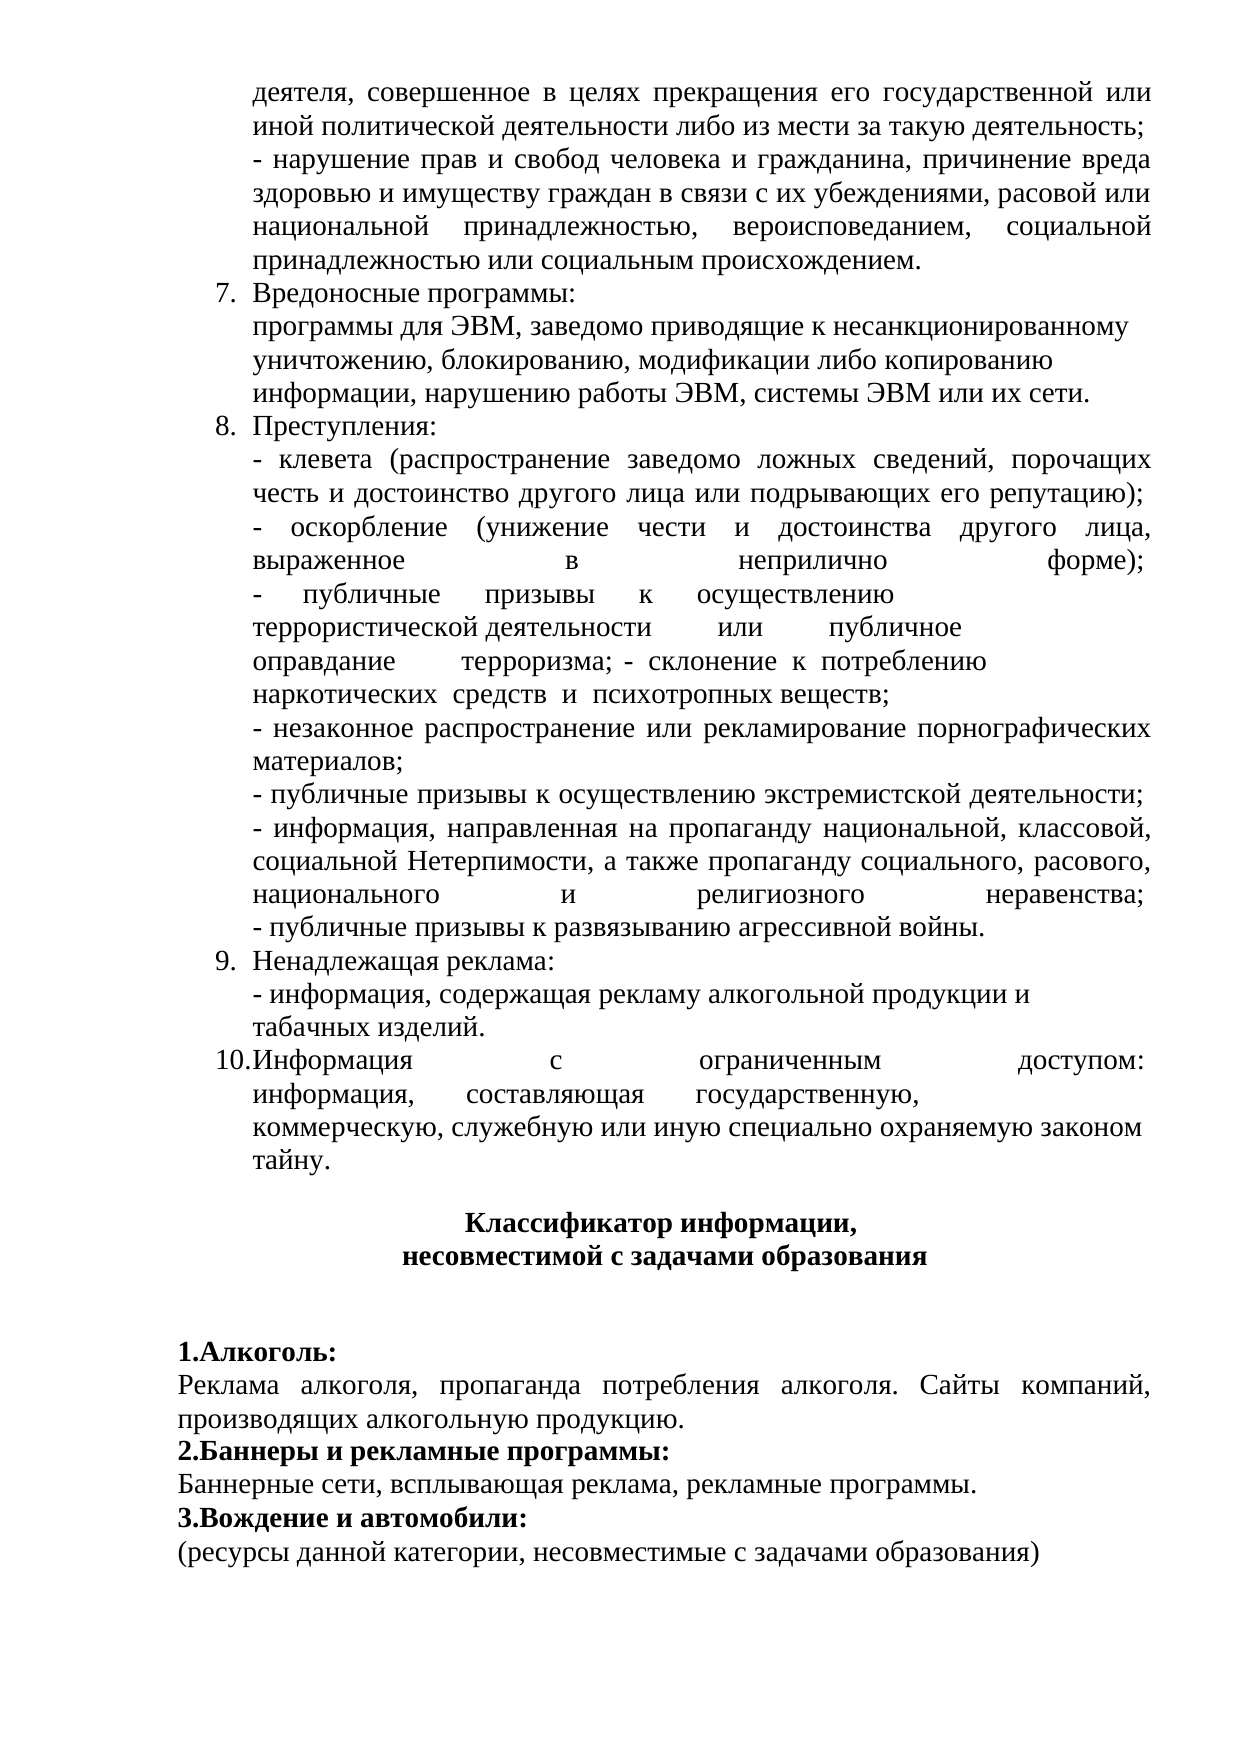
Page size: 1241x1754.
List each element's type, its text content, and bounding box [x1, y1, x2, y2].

text (ресурсы данной категории, несовместимые с задачами образования) [177, 1534, 1154, 1567]
text 9. Ненадлежащая реклама: [215, 943, 1154, 977]
text - публичные призывы к осуществлению экстремистской деятельности; - информация, направленная на пропаганду национальной, классовой, социальной Нетерпимости, а также пропаганду социального, расового, национального и религиозного неравенства; - публичные призывы к развязыванию агрессивной войны. [252, 777, 1154, 943]
text 2.Баннеры и рекламные программы: [177, 1434, 1154, 1467]
text 7. Вредоносные программы: [215, 275, 1154, 309]
text - информация, содержащая рекламу алкогольной продукции и табачных изделий. [252, 977, 1037, 1043]
text программы для ЭВМ, заведомо приводящие к несанкционированному уничтожению, блокированию, модификации либо копированию информации, нарушению работы ЭВМ, системы ЭВМ или их сети. [252, 309, 1136, 408]
text Баннерные сети, всплывающая реклама, рекламные программы. 3.Вождение и автомобили: [177, 1467, 985, 1534]
text Реклама алкоголя, пропаганда потребления алкоголя. Сайты компаний, производящих алкогольную продукцию. [177, 1367, 1154, 1434]
text Классификатор информации, несовместимой с задачами образования [402, 1206, 935, 1271]
text 10.Информация с ограниченным доступом: информация, составляющая государственную, коммерческую, служебную или иную специально охраняемую законом тайну. [215, 1043, 1154, 1176]
text деятеля, совершенное в целях прекращения его государственной или иной политической деятельности либо из мести за такую деятельность; - нарушение прав и свобод человека и гражданина, причинение вреда здоровью и имуществу граждан в связи с их убеждениями, расовой или национальной принадлежностью, вероисповеданием, социальной принадлежностью или социальным происхождением. [252, 74, 1154, 275]
text - клевета (распространение заведомо ложных сведений, порочащих честь и достоинство другого лица или подрывающих его репутацию); - оскорбление (унижение чести и достоинства другого лица, выраженное в неприлично форме); - публичные призывы к осуществлению террористической деятельности или публичное оправдание терроризма; - склонение к потреблению наркотических средств и психотропных веществ; [252, 442, 1154, 710]
text - незаконное распространение или рекламирование порнографических материалов; [252, 710, 1154, 777]
text 1.Алкоголь: [177, 1335, 1154, 1367]
text 8. Преступления: [215, 408, 1154, 442]
